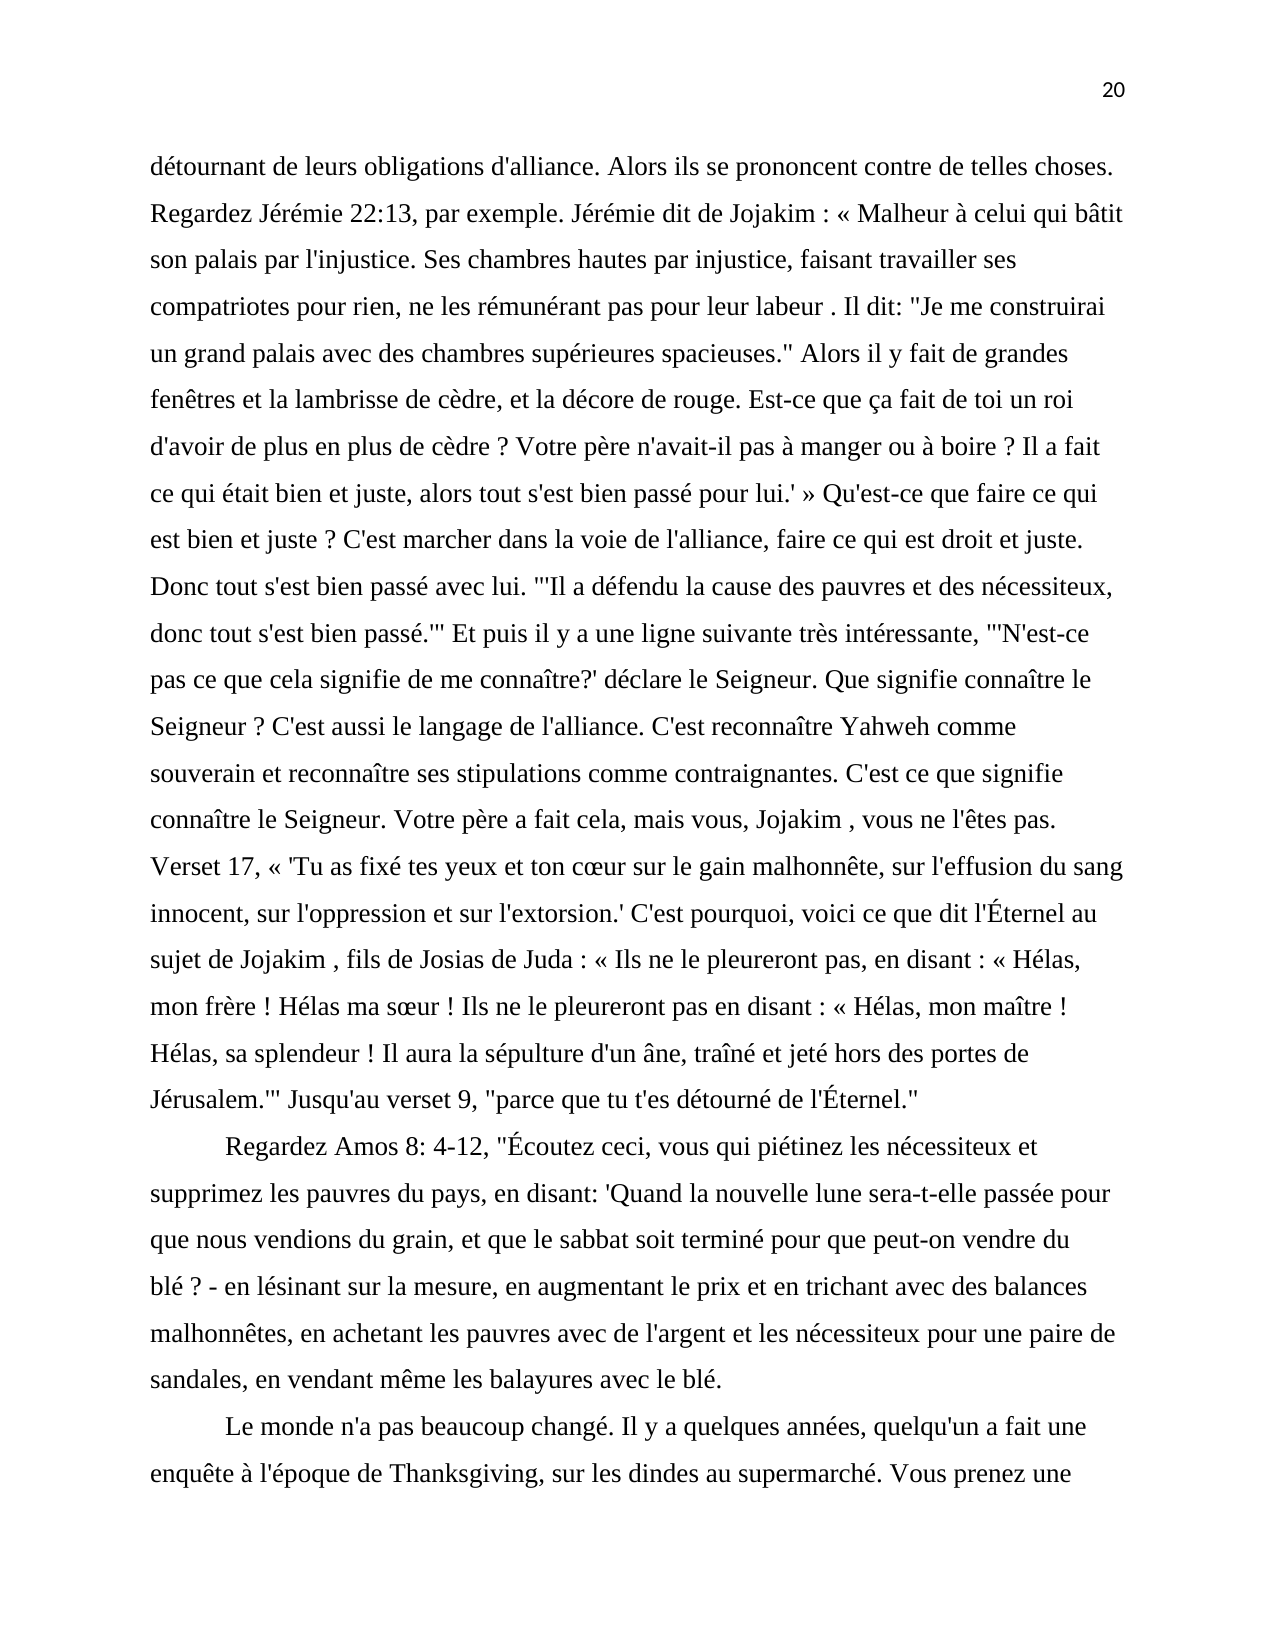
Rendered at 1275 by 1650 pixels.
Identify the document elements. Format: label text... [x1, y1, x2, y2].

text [150, 1410, 1125, 1488]
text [150, 150, 1125, 1114]
text Regardez Amos 8: 4-12, "Écoutez ceci, vous qui piétinez les nécessiteux et supprimez les pauvres du pays, en disant: 'Quand la nouvelle lune sera-t-elle passée pour que nous vendions du grain, et que le sabbat soit terminé pour que peut-on vendre du blé ? - en lésinant sur la mesure, en augmentant le prix et en trichant avec des balances malhonnêtes, en achetant les pauvres avec de l'argent et les nécessiteux pour une paire de sandales, en vendant même les balayures avec le blé. [150, 1130, 1125, 1394]
